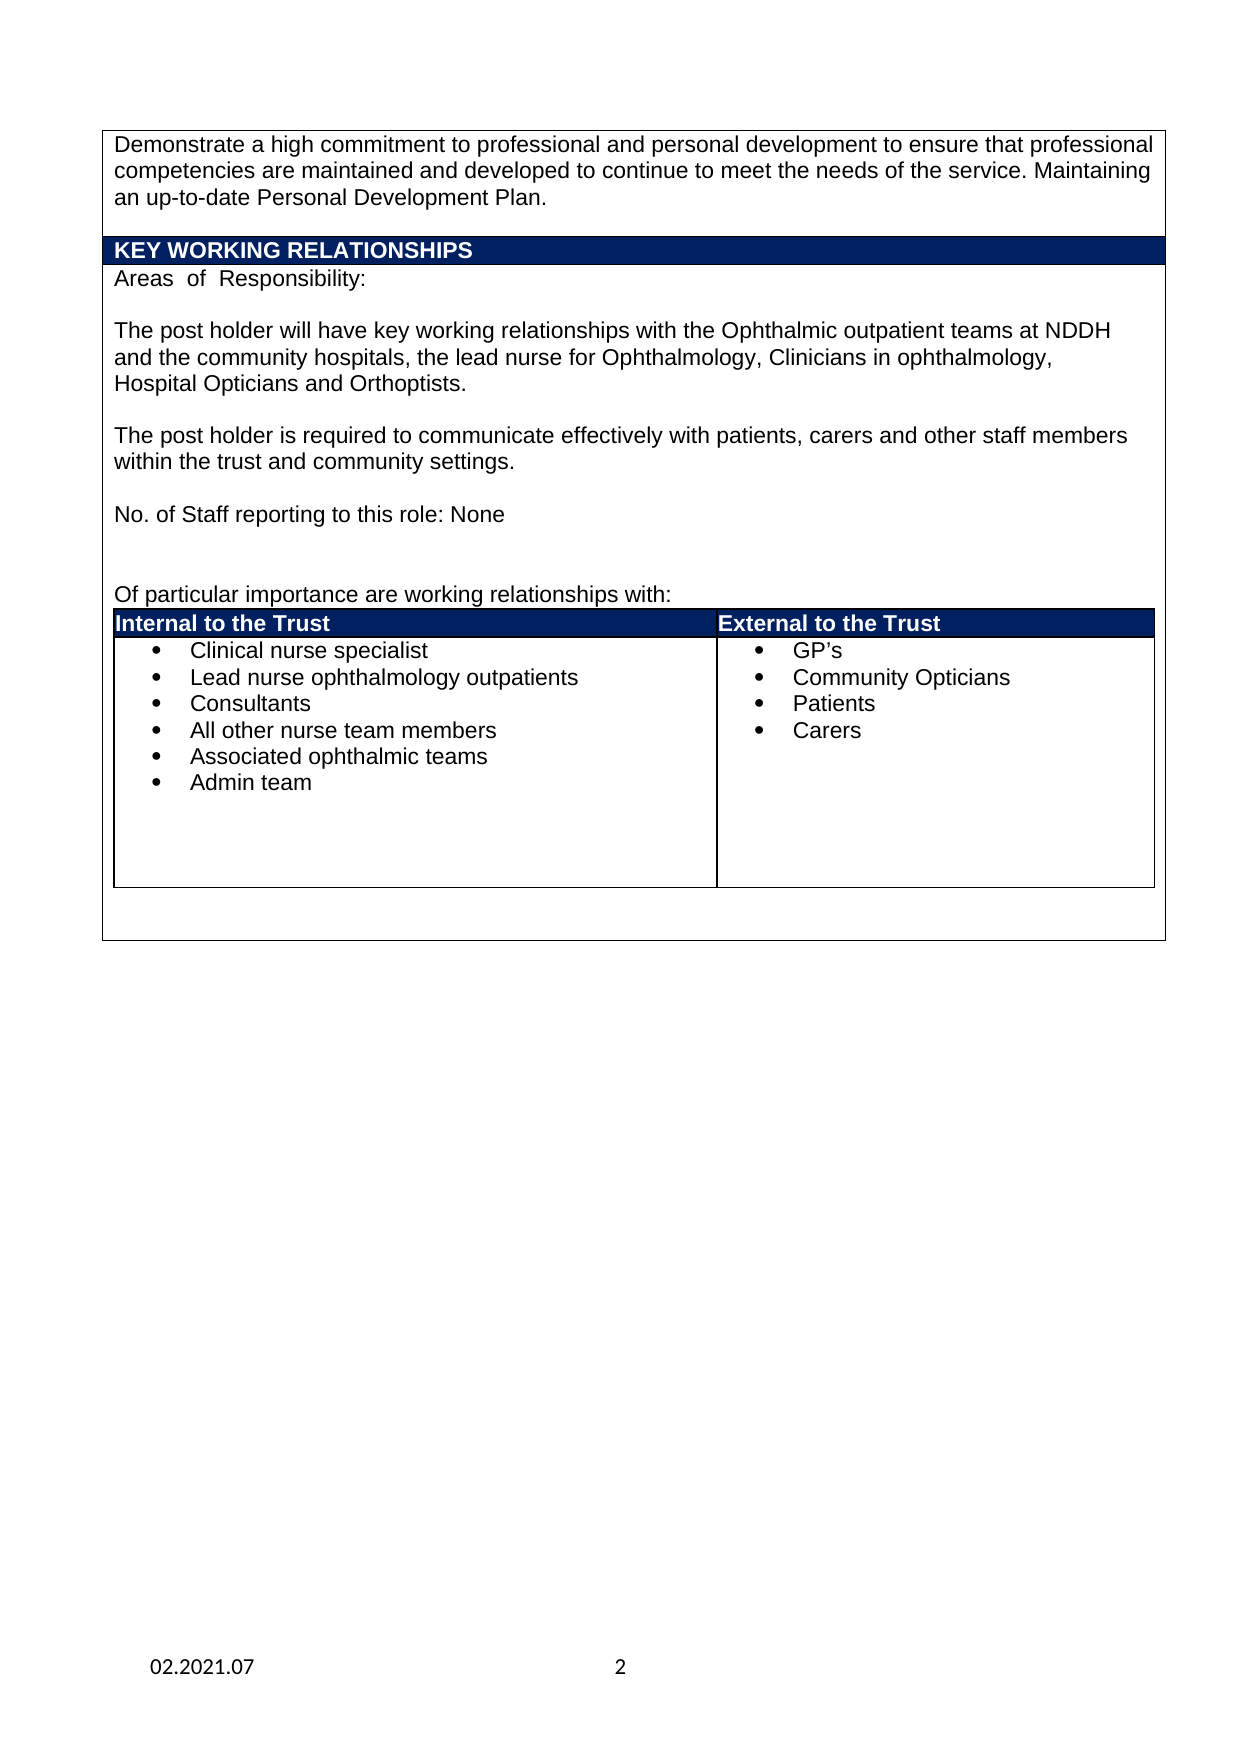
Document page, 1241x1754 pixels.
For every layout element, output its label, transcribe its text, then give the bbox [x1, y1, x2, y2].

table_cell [103, 131, 1165, 236]
table_cell KEY WORKING RELATIONSHIPS [103, 237, 1165, 264]
table_cell Areas of Responsibility: The post holder will have key working relationships with the Ophthalmic outpatient teams at NDDH and the community hospitals, the lead nurse for Ophthalmology, Clinicians in ophthalmology, Hospital Opticians and Orthoptists. The post holder is required to communicate effectively with patients, carers and other staff members within the trust and community settings. No. of Staff reporting to this role: None Of particular importance are working relationships with: [103, 265, 1165, 940]
